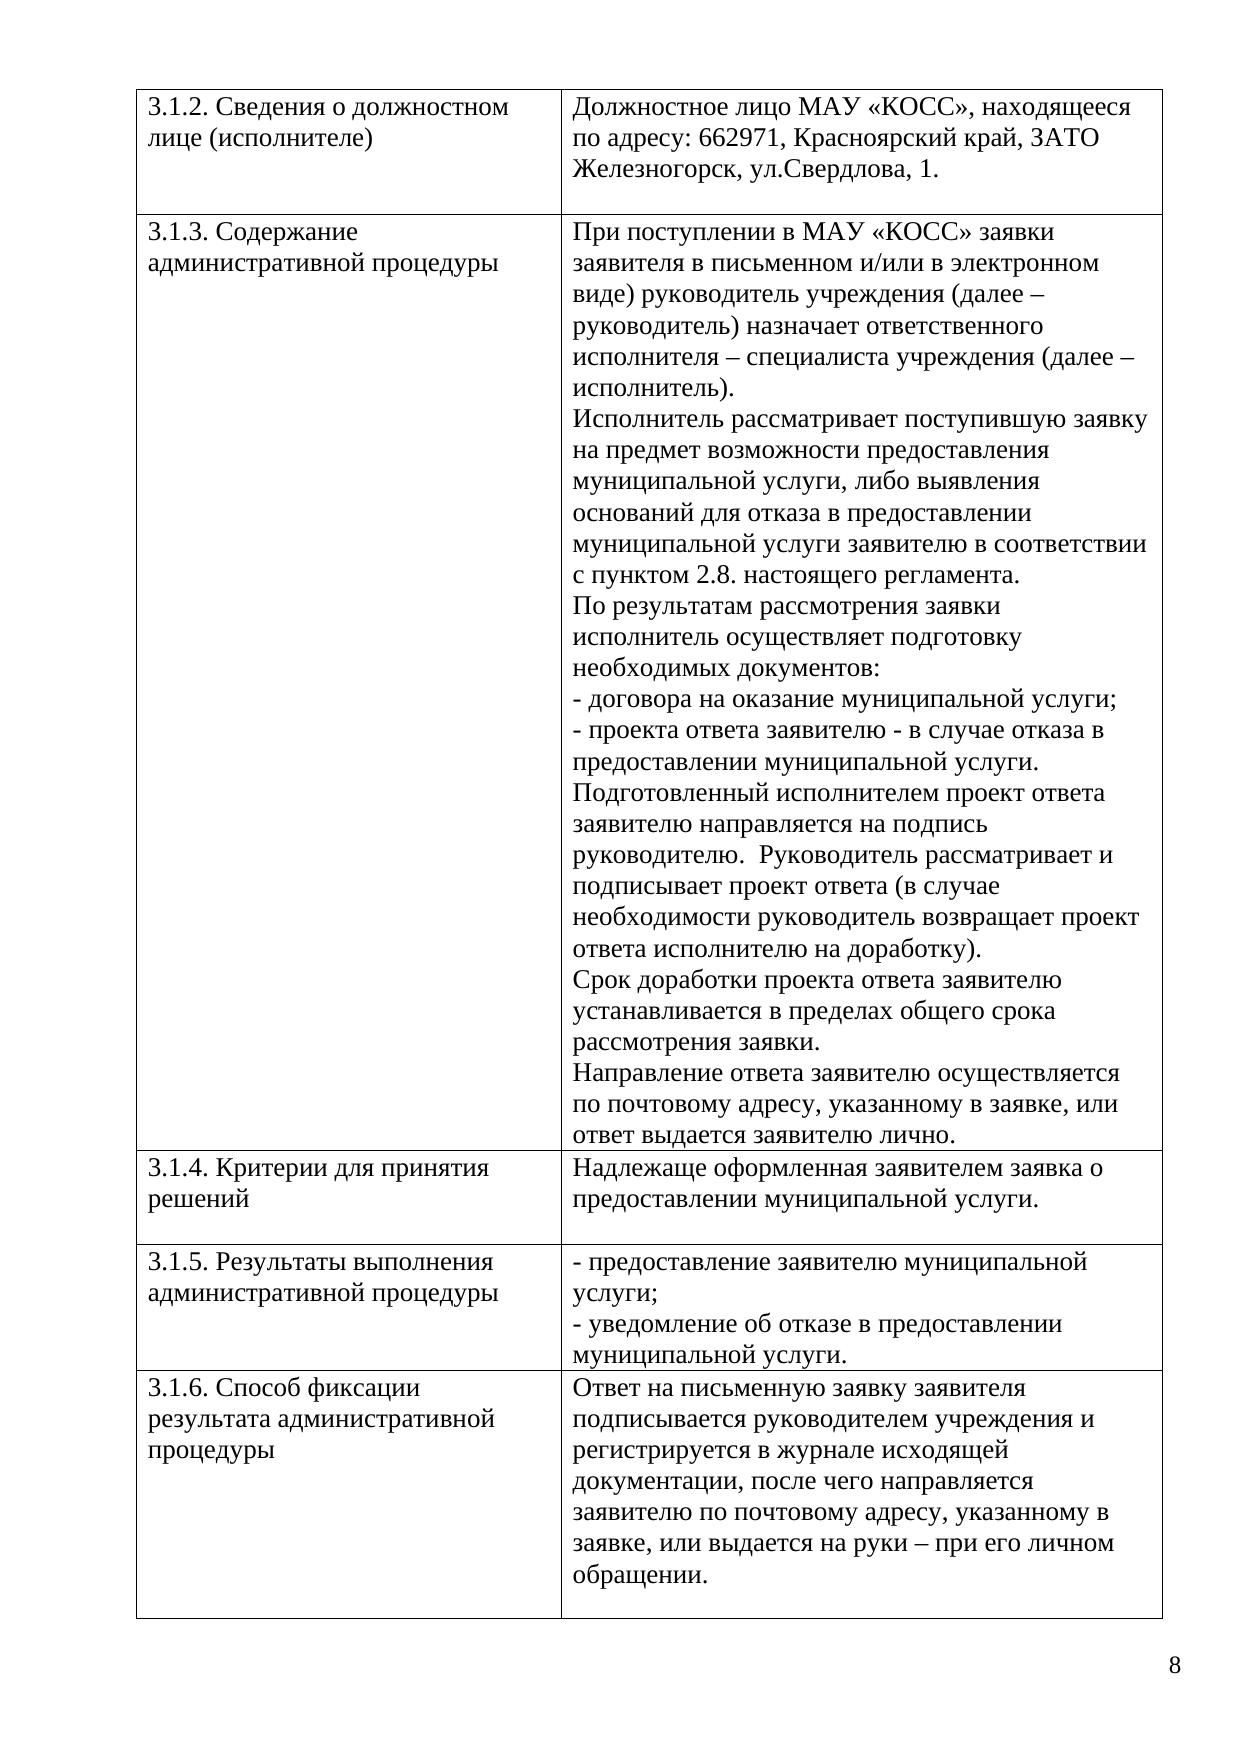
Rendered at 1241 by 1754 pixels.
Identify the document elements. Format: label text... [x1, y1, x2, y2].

table_cell Должностное лицо МАУ «КОСС», находящееся по адресу: 662971, Красноярский край, ЗАТО Железногорск, ул.Свердлова, 1. [562, 90, 1162, 214]
table_cell - предоставление заявителю муниципальной услуги; - уведомление об отказе в предоставлении муниципальной услуги. [562, 1245, 1162, 1370]
table_cell Надлежаще оформленная заявителем заявка о предоставлении муниципальной услуги. [562, 1151, 1162, 1244]
table_cell 3.1.6. Способ фиксации результата административной процедуры [137, 1371, 561, 1618]
table_cell 3.1.2. Сведения о должностном лице (исполнителе) [137, 90, 561, 214]
table_cell Ответ на письменную заявку заявителя подписывается руководителем учреждения и регистрируется в журнале исходящей документации, после чего направляется заявителю по почтовому адресу, указанному в заявке, или выдается на руки – при его личном обращении. [562, 1371, 1162, 1618]
table_cell 3.1.3. Содержание административной процедуры [137, 215, 561, 1150]
table_cell При поступлении в МАУ «КОСС» заявки заявителя в письменном и/или в электронном виде) руководитель учреждения (далее – руководитель) назначает ответственного исполнителя – специалиста учреждения (далее – исполнитель). Исполнитель рассматривает поступившую заявку на предмет возможности предоставления муниципальной услуги, либо выявления оснований для отказа в предоставлении муниципальной услуги заявителю в соответствии с пунктом 2.8. настоящего регламента. По результатам рассмотрения заявки исполнитель осуществляет подготовку необходимых документов: - договора на оказание муниципальной услуги; - проекта ответа заявителю - в случае отказа в предоставлении муниципальной услуги. Подготовленный исполнителем проект ответа заявителю направляется на подпись руководителю. Руководитель рассматривает и подписывает проект ответа (в случае необходимости руководитель возвращает проект ответа исполнителю на доработку). Срок доработки проекта ответа заявителю устанавливается в пределах общего срока рассмотрения заявки. Направление ответа заявителю осуществляется по почтовому адресу, указанному в заявке, или ответ выдается заявителю лично. [562, 215, 1162, 1150]
table_cell 3.1.5. Результаты выполнения административной процедуры [137, 1245, 561, 1370]
table_cell 3.1.4. Критерии для принятия решений [137, 1151, 561, 1244]
